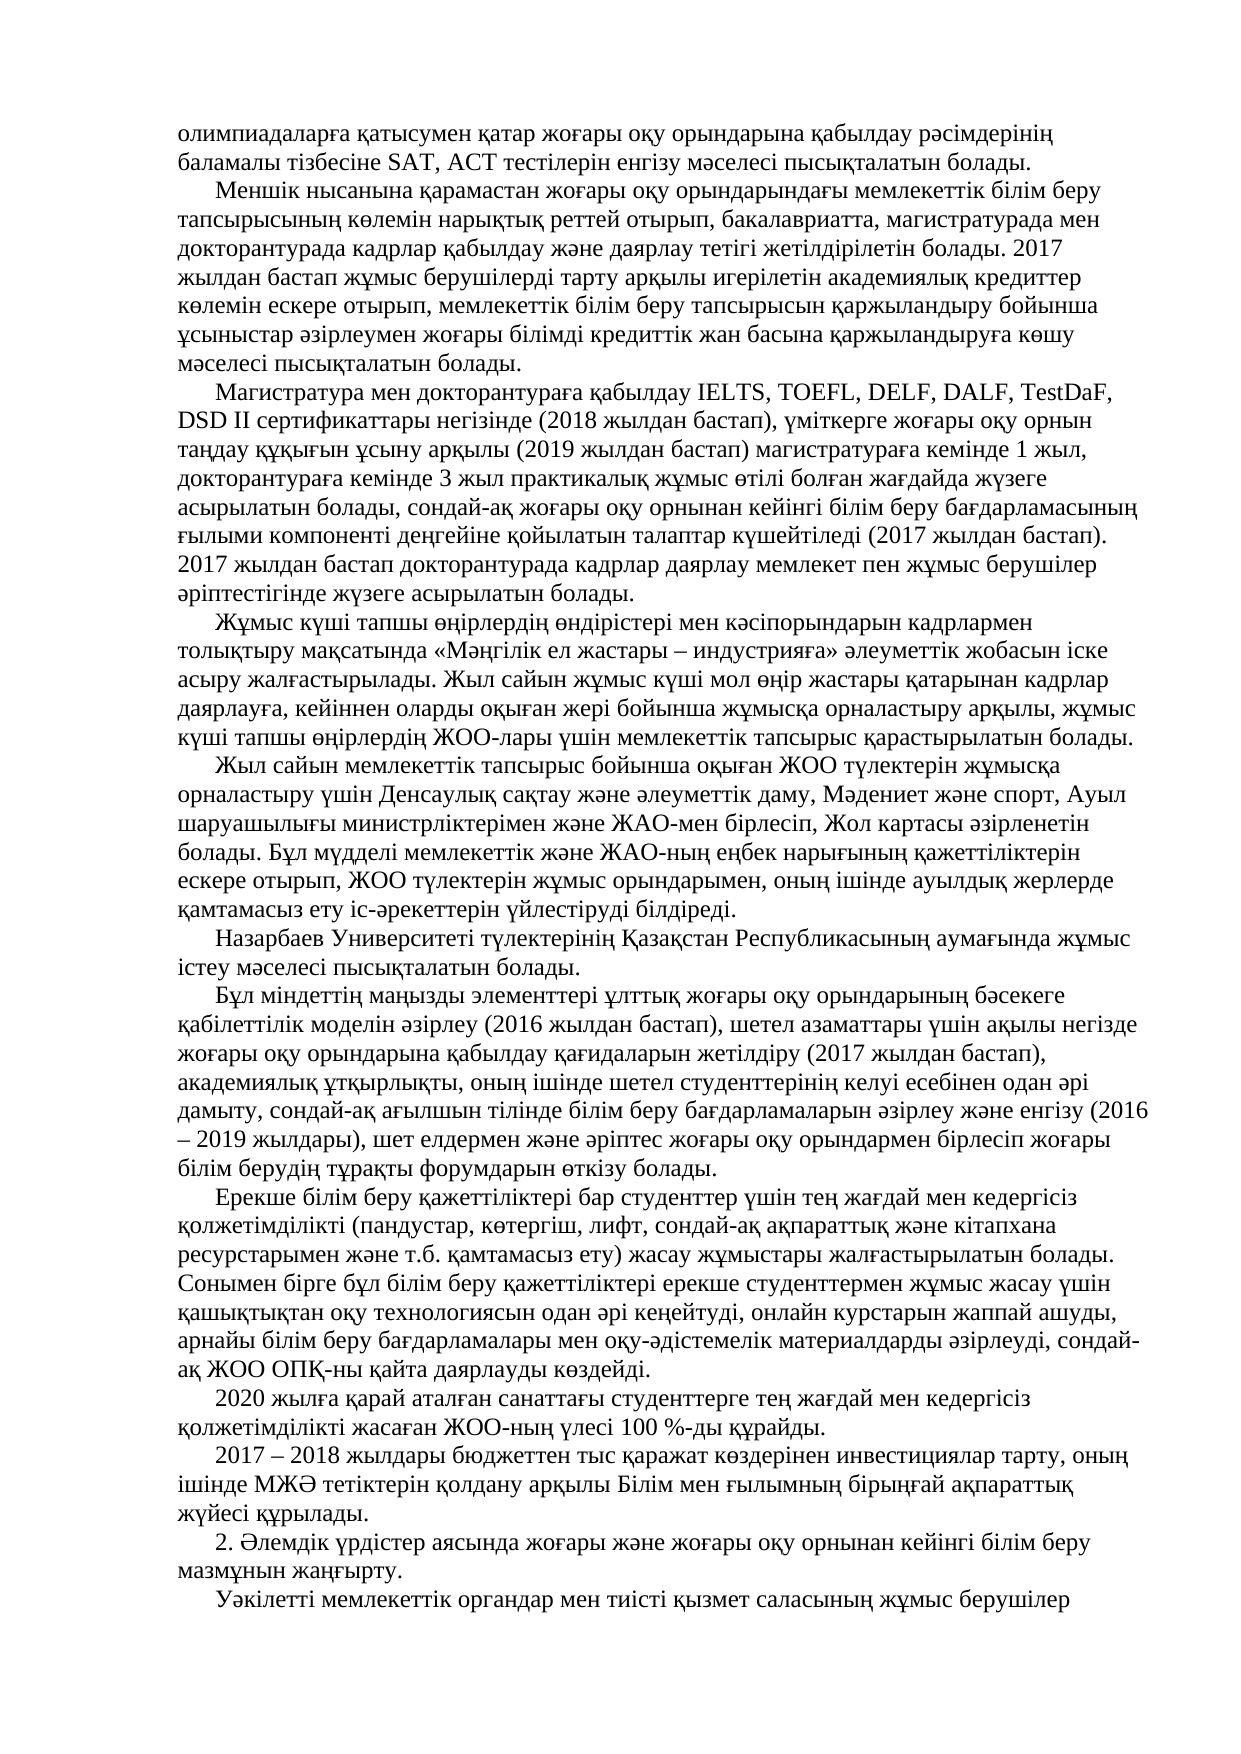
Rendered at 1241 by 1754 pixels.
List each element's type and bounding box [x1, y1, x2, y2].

text [177, 118, 1152, 1613]
